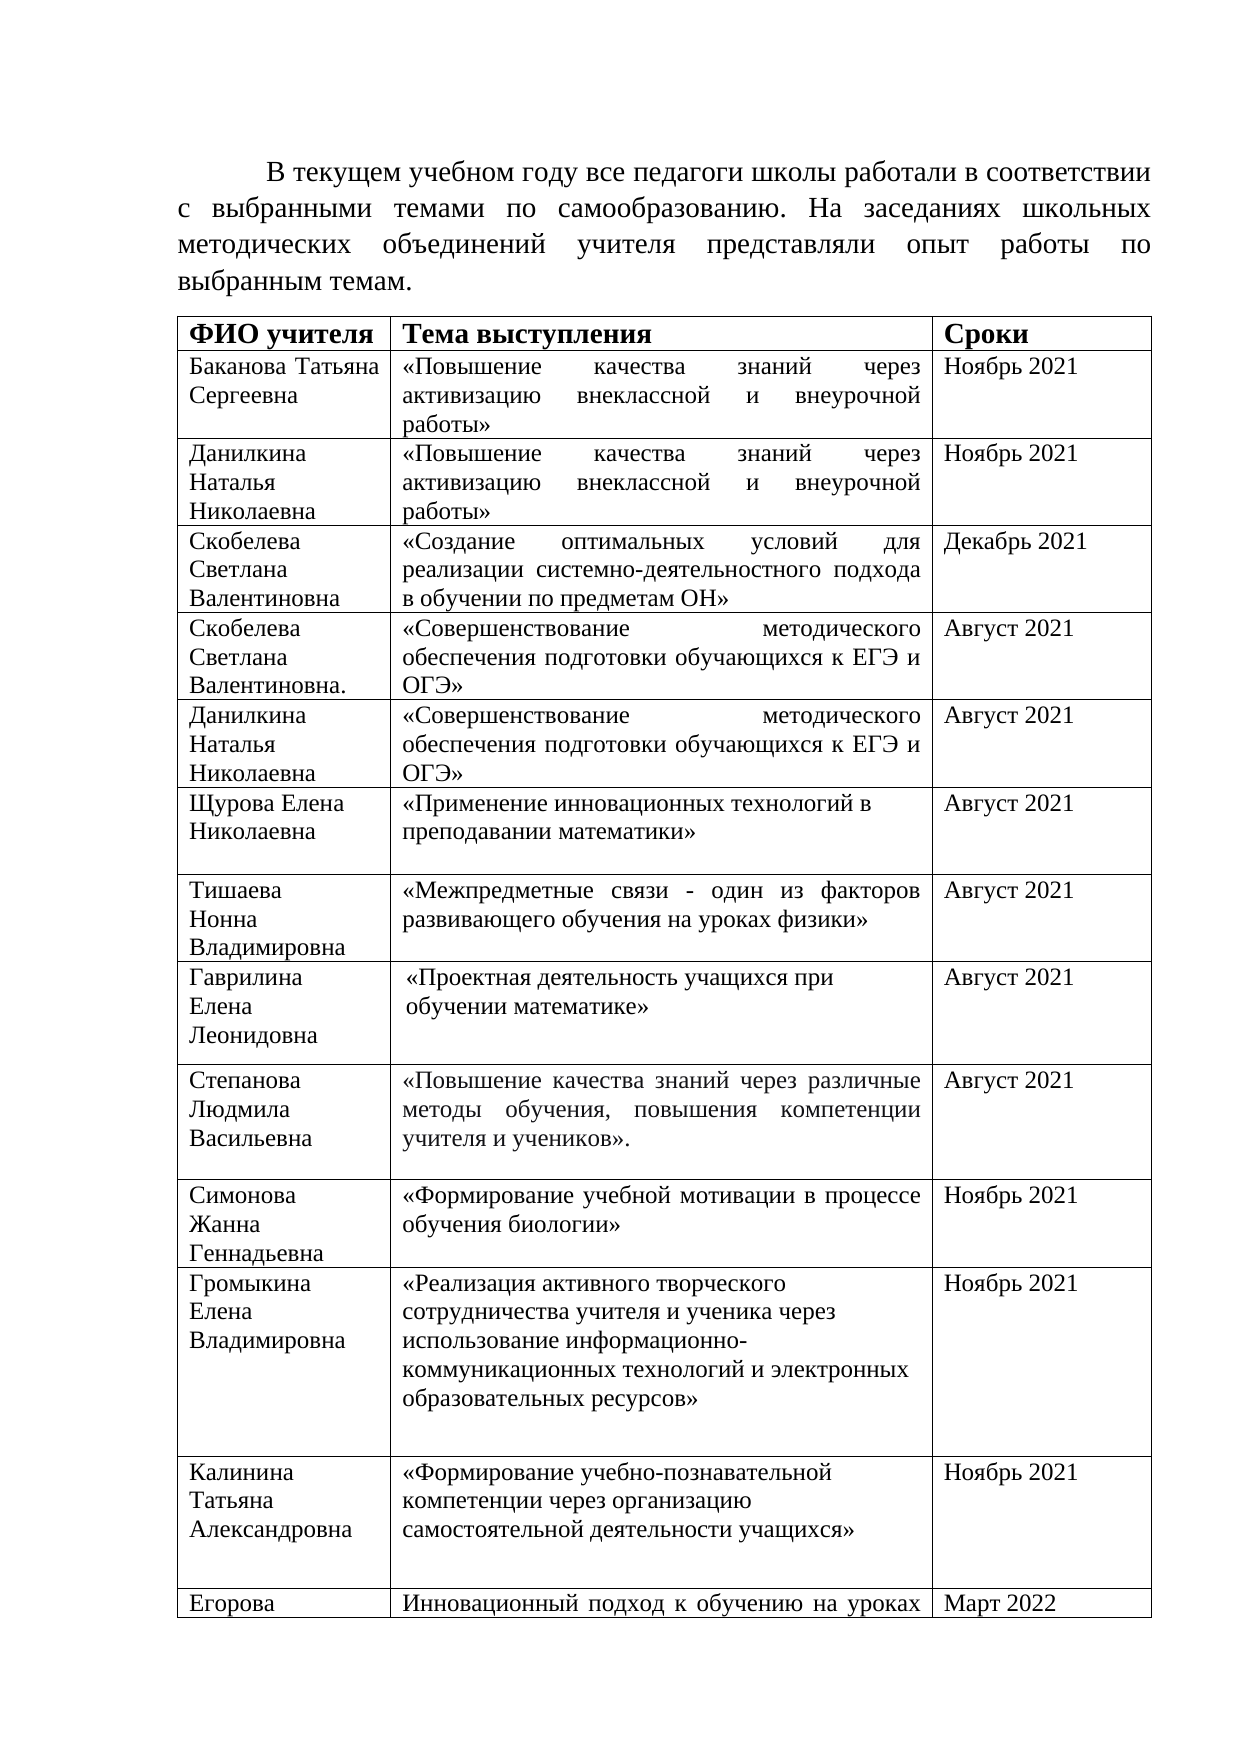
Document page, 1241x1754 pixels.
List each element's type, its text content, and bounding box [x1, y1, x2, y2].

table_cell «Проектная деятельность учащихся при обучении математике» [391, 962, 932, 1064]
table_cell Щурова Елена Николаевна [178, 788, 390, 874]
table_cell «Совершенствование методического обеспечения подготовки обучающихся к ЕГЭ и ОГЭ» [391, 613, 932, 699]
table_cell Баканова Татьяна Сергеевна [178, 351, 390, 437]
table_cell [178, 1589, 390, 1617]
table_cell Август 2021 [933, 700, 1151, 787]
table_cell «Межпредметные связи - один из факторов развивающего обучения на уроках физики» [391, 875, 932, 961]
table_header Сроки [933, 317, 1151, 350]
list В текущем учебном году все педагоги школы работали в соответствии с выбранными темами по самообразованию. На заседаниях школьных методических объединений учителя представляли опыт работы по выбранным темам. [177, 154, 1152, 296]
table_cell Скобелева Светлана Валентиновна. [178, 613, 390, 699]
table_header Тема выступления [391, 317, 932, 350]
table_cell Ноябрь 2021 [933, 351, 1151, 437]
table_cell «Применение инновационных технологий в преподавании математики» [391, 788, 932, 874]
table_cell Август 2021 [933, 875, 1151, 961]
table_cell «Создание оптимальных условий для реализации системно-деятельностного подхода в обучении по предметам ОН» [391, 526, 932, 612]
table_cell Август 2021 [933, 1065, 1151, 1179]
table_cell Степанова Людмила Васильевна [178, 1065, 390, 1179]
table_cell Данилкина Наталья Николаевна [178, 700, 390, 787]
table_cell Ноябрь 2021 [933, 1457, 1151, 1587]
table_cell Август 2021 [933, 788, 1151, 874]
table_cell Август 2021 [933, 613, 1151, 699]
table_cell Громыкина Елена Владимировна [178, 1268, 390, 1456]
table_header ФИО учителя [178, 317, 390, 350]
table_cell Март 2022 [933, 1589, 1151, 1617]
table_cell «Реализация активного творческого сотрудничества учителя и ученика через использование информационно-коммуникационных технологий и электронных образовательных ресурсов» [391, 1268, 932, 1456]
table_cell Ноябрь 2021 [933, 439, 1151, 525]
table_cell Калинина Татьяна Александровна [178, 1457, 390, 1587]
table_cell Ноябрь 2021 [933, 1268, 1151, 1456]
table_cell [391, 1589, 932, 1617]
table_cell «Формирование учебно-познавательной компетенции через организацию самостоятельной деятельности учащихся» [391, 1457, 932, 1587]
table_cell Тишаева Нонна Владимировна [178, 875, 390, 961]
table_cell «Повышение качества знаний через активизацию внеклассной и внеурочной работы» [391, 351, 932, 437]
table_cell Симонова Жанна Геннадьевна [178, 1180, 390, 1267]
table_cell «Повышение качества знаний через различные методы обучения, повышения компетенции учителя и учеников». [391, 1065, 932, 1179]
table_cell «Повышение качества знаний через активизацию внеклассной и внеурочной работы» [391, 439, 932, 525]
table_cell Ноябрь 2021 [933, 1180, 1151, 1267]
table_cell Август 2021 [933, 962, 1151, 1064]
table_cell Гаврилина Елена Леонидовна [178, 962, 390, 1064]
table_cell «Совершенствование методического обеспечения подготовки обучающихся к ЕГЭ и ОГЭ» [391, 700, 932, 787]
table_cell Данилкина Наталья Николаевна [178, 439, 390, 525]
table_cell «Формирование учебной мотивации в процессе обучения биологии» [391, 1180, 932, 1267]
table_cell Скобелева Светлана Валентиновна [178, 526, 390, 612]
table_cell Декабрь 2021 [933, 526, 1151, 612]
